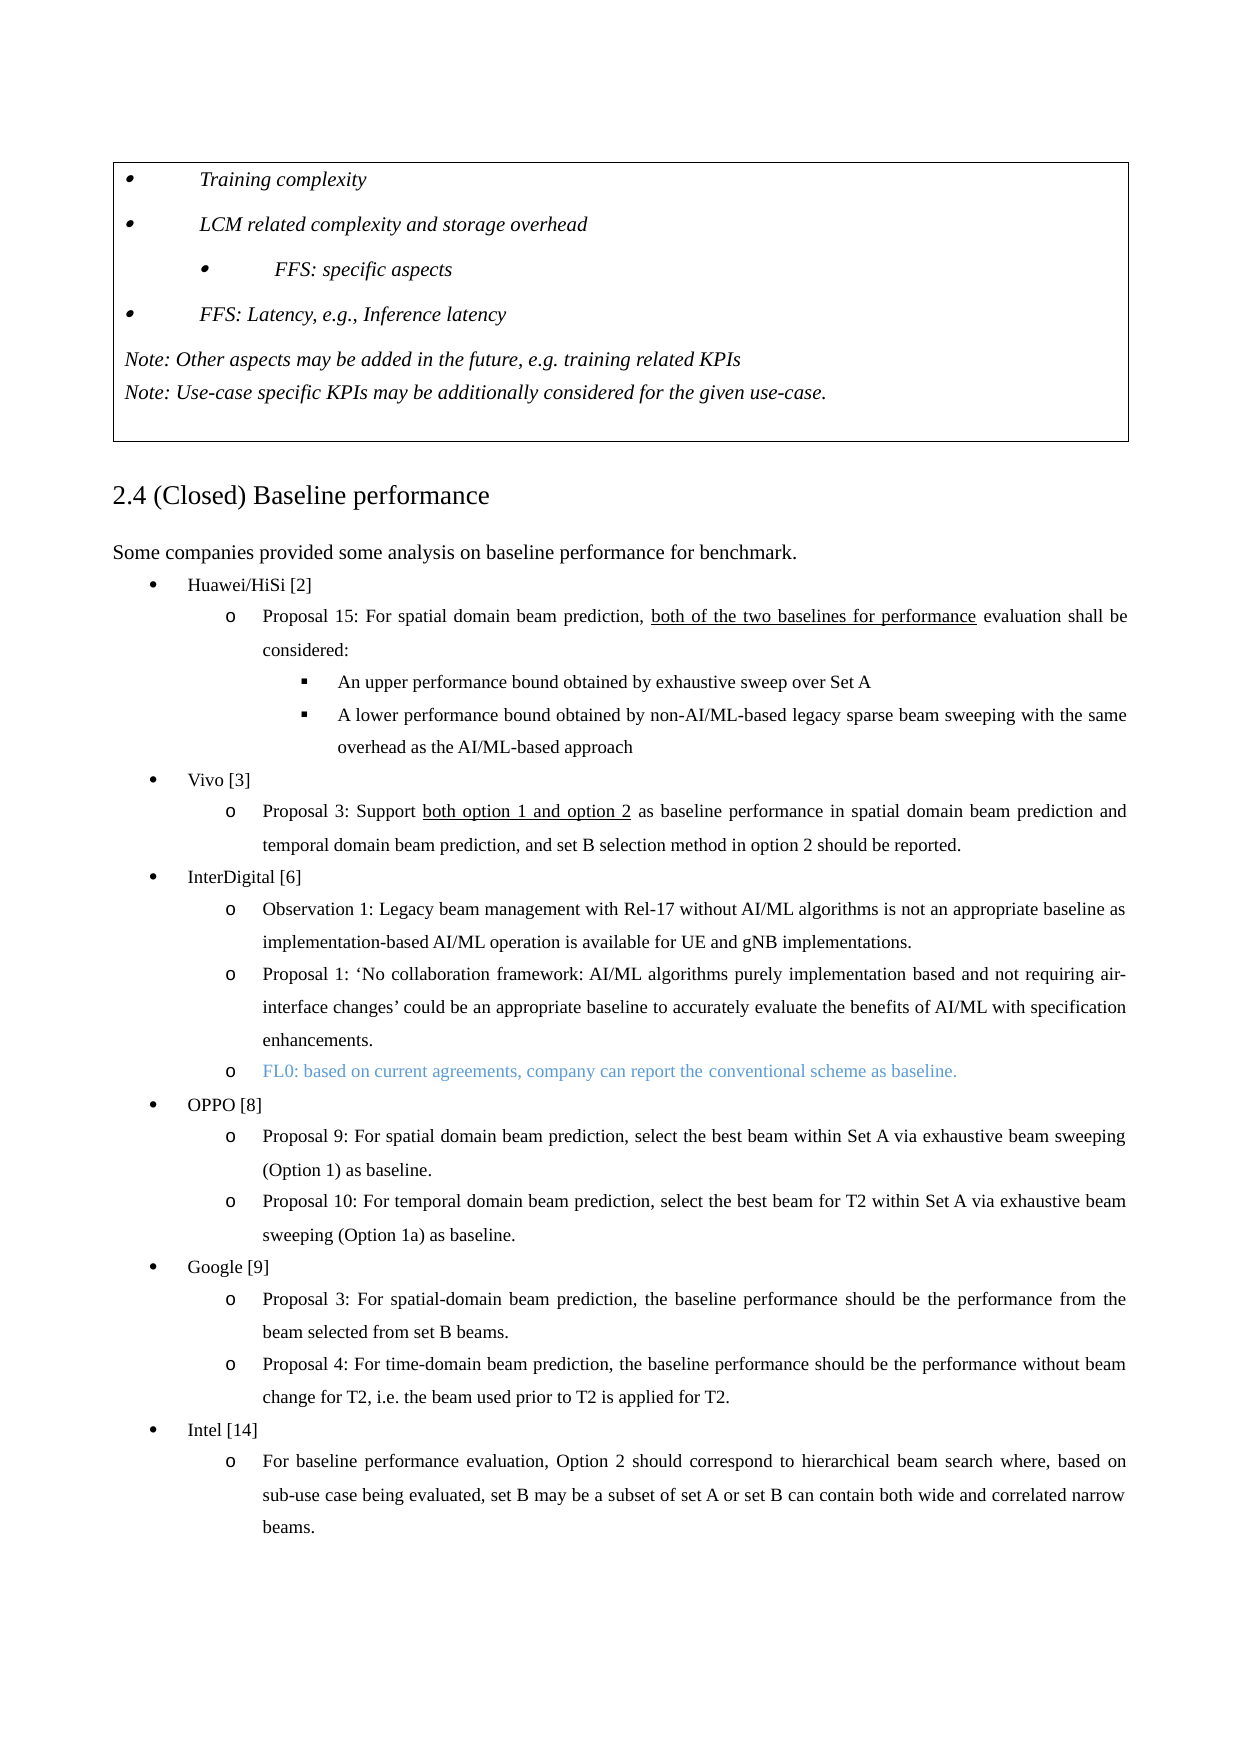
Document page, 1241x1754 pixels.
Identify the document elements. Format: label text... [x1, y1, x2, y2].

list InterDigital [6] [150, 861, 1128, 893]
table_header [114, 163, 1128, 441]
list OPPO [8] [150, 1088, 1128, 1121]
list For baseline performance evaluation, Option 2 should correspond to hierarchical beam search where, based on sub-use case being evaluated, set B may be a subset of set A or set B can contain both wide and correlated narrow beams. [225, 1446, 1128, 1543]
subtitle 2.4 (Closed) Baseline performance [112, 478, 1128, 511]
list Proposal 3: For spatial-domain beam prediction, the baseline performance should be the performance from the beam selected from set B beams. [225, 1283, 1128, 1348]
list Proposal 15: For spatial domain beam prediction, both of the two baselines for performance evaluation shall be considered: [225, 601, 1128, 666]
list A lower performance bound obtained by non-AI/ML-based legacy sparse beam sweeping with the same overhead as the AI/ML-based approach [300, 698, 1128, 763]
text Some companies provided some analysis on baseline performance for benchmark. [112, 536, 1128, 568]
list Proposal 1: ‘No collaboration framework: AI/ML algorithms purely implementation based and not requiring air-interface changes’ could be an appropriate baseline to accurately evaluate the benefits of AI/ML with specification enhancements. [225, 958, 1128, 1056]
list Proposal 10: For temporal domain beam prediction, select the best beam for T2 within Set A via exhaustive beam sweeping (Option 1a) as baseline. [225, 1186, 1128, 1251]
list Observation 1: Legacy beam management with Rel-17 without AI/ML algorithms is not an appropriate baseline as implementation-based AI/ML operation is available for UE and gNB implementations. [225, 893, 1128, 958]
list Huawei/HiSi [2] [150, 568, 1128, 601]
list FL0: based on current agreements, company can report the conventional scheme as baseline. [225, 1056, 1128, 1088]
list Proposal 4: For time-domain beam prediction, the baseline performance should be the performance without beam change for T2, i.e. the beam used prior to T2 is applied for T2. [225, 1348, 1128, 1413]
list An upper performance bound obtained by exhaustive sweep over Set A [300, 666, 1128, 698]
list Proposal 9: For spatial domain beam prediction, select the best beam within Set A via exhaustive beam sweeping (Option 1) as baseline. [225, 1121, 1128, 1186]
list Google [9] [150, 1251, 1128, 1283]
list Proposal 3: Support both option 1 and option 2 as baseline performance in spatial domain beam prediction and temporal domain beam prediction, and set B selection method in option 2 should be reported. [225, 796, 1128, 861]
list Vivo [3] [150, 763, 1128, 796]
list Intel [14] [150, 1413, 1128, 1446]
